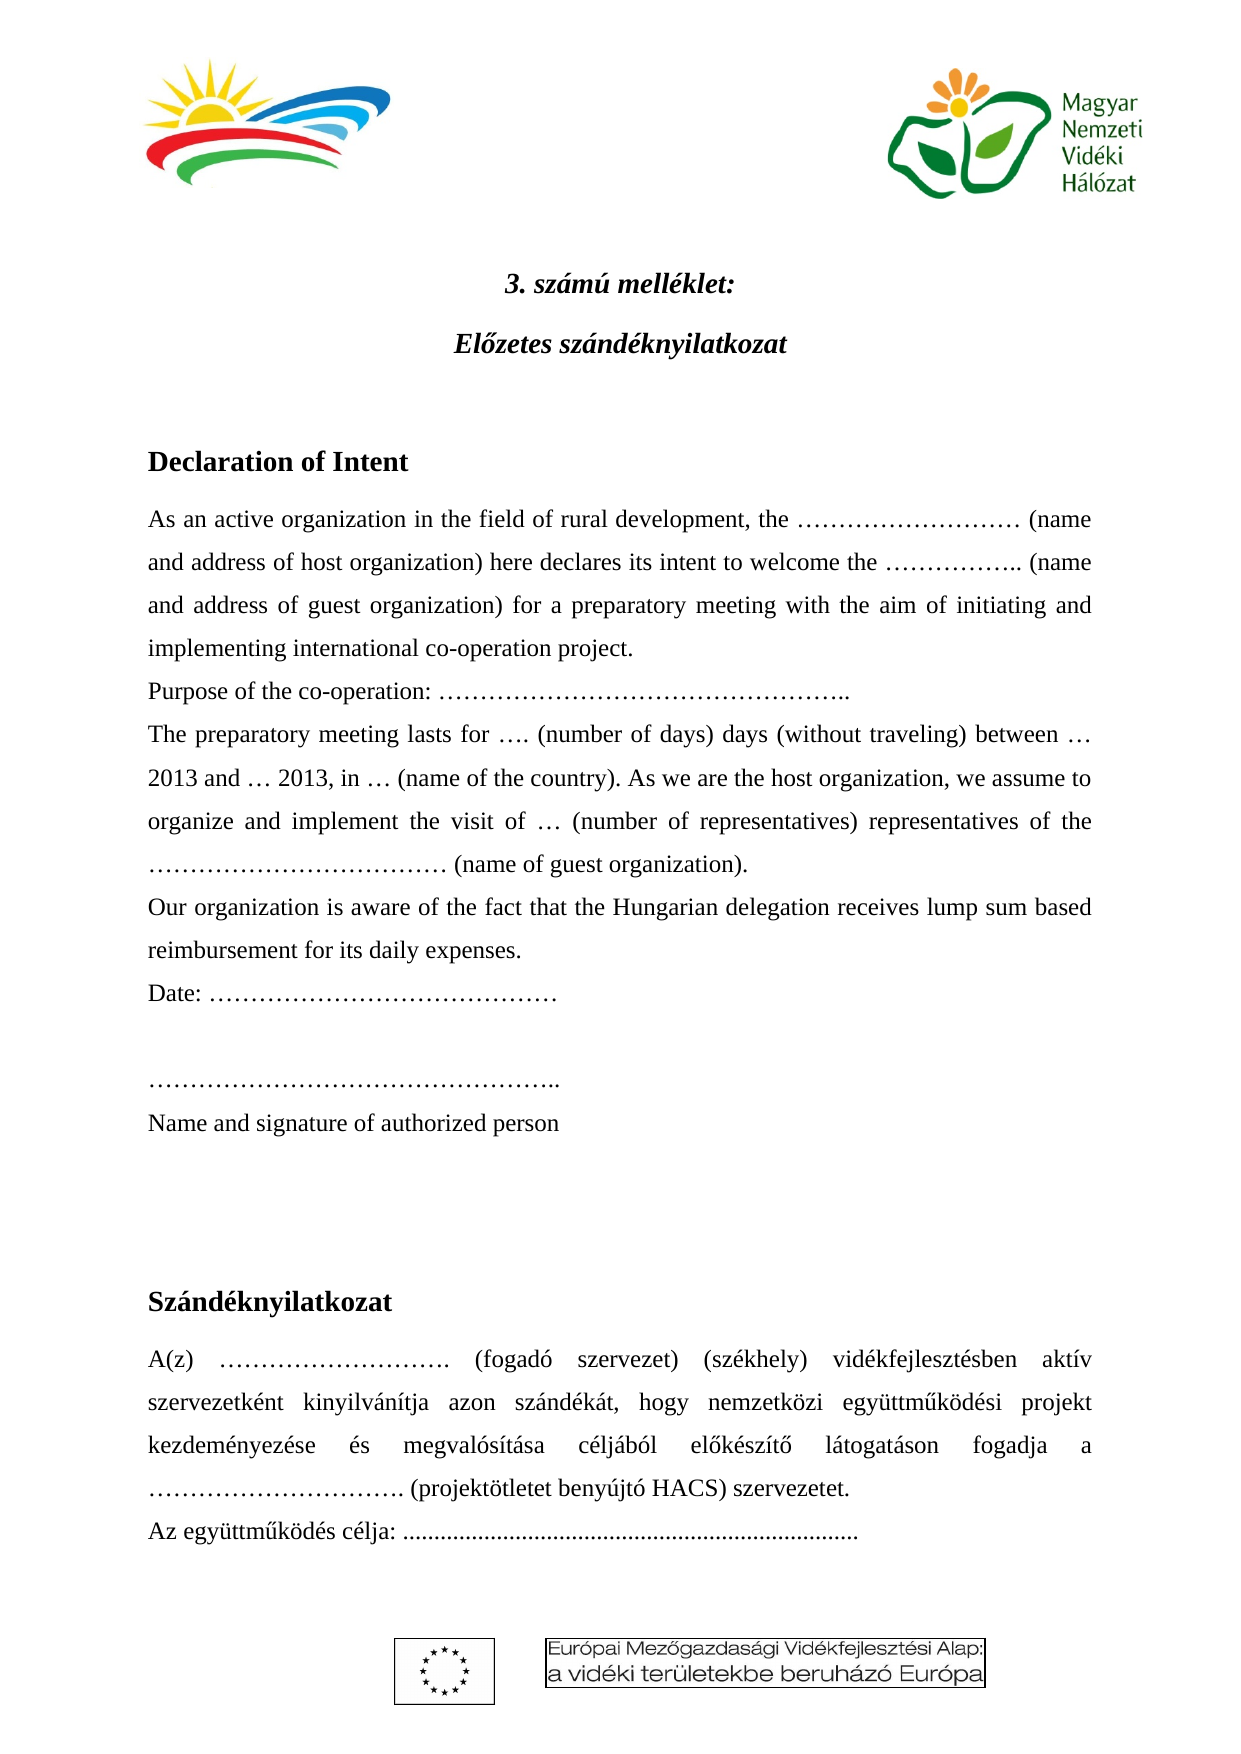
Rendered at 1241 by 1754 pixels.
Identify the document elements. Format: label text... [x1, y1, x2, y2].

text Our organization is aware of the fact that the Hungarian delegation receives lump sum based reimbursement for its daily expenses. [148, 892, 1093, 964]
text 3. számú melléklet: [148, 266, 1093, 300]
text As an active organization in the field of rural development, the ……………………… (name and address of host organization) here declares its intent to welcome the …………….. (name and address of guest organization) for a preparatory meeting with the aim of initiating and implementing international co-operation project. [148, 504, 1093, 662]
text ………………………………………….. [148, 1064, 1093, 1093]
text Date: …………………………………… [148, 978, 1093, 1007]
text Declaration of Intent [148, 444, 1093, 478]
text A(z) ………………………. (fogadó szervezet) (székhely) vidékfejlesztésben aktív szervezetként kinyilvánítja azon szándékát, hogy nemzetközi együttműködési projekt kezdeményezése és megvalósítása céljából előkészítő látogatáson fogadja a …………………………. (projektötletet benyújtó HACS) szervezetet. [148, 1344, 1093, 1502]
text Előzetes szándéknyilatkozat [148, 326, 1093, 359]
text Az együttműködés célja: ......................................................................... [148, 1516, 1093, 1545]
text The preparatory meeting lasts for …. (number of days) days (without traveling) between … 2013 and … 2013, in … (name of the country). As we are the host organization, we assume to organize and implement the visit of … (number of representatives) representatives of the ……………………………… (name of guest organization). [148, 719, 1093, 878]
text Purpose of the co-operation: ………………………………………….. [148, 676, 1093, 705]
picture [547, 1639, 984, 1687]
picture [139, 57, 394, 188]
text Szándéknyilatkozat [148, 1284, 1093, 1318]
picture [395, 1639, 494, 1704]
text Name and signature of authorized person [148, 1108, 1093, 1136]
picture [887, 68, 1143, 199]
